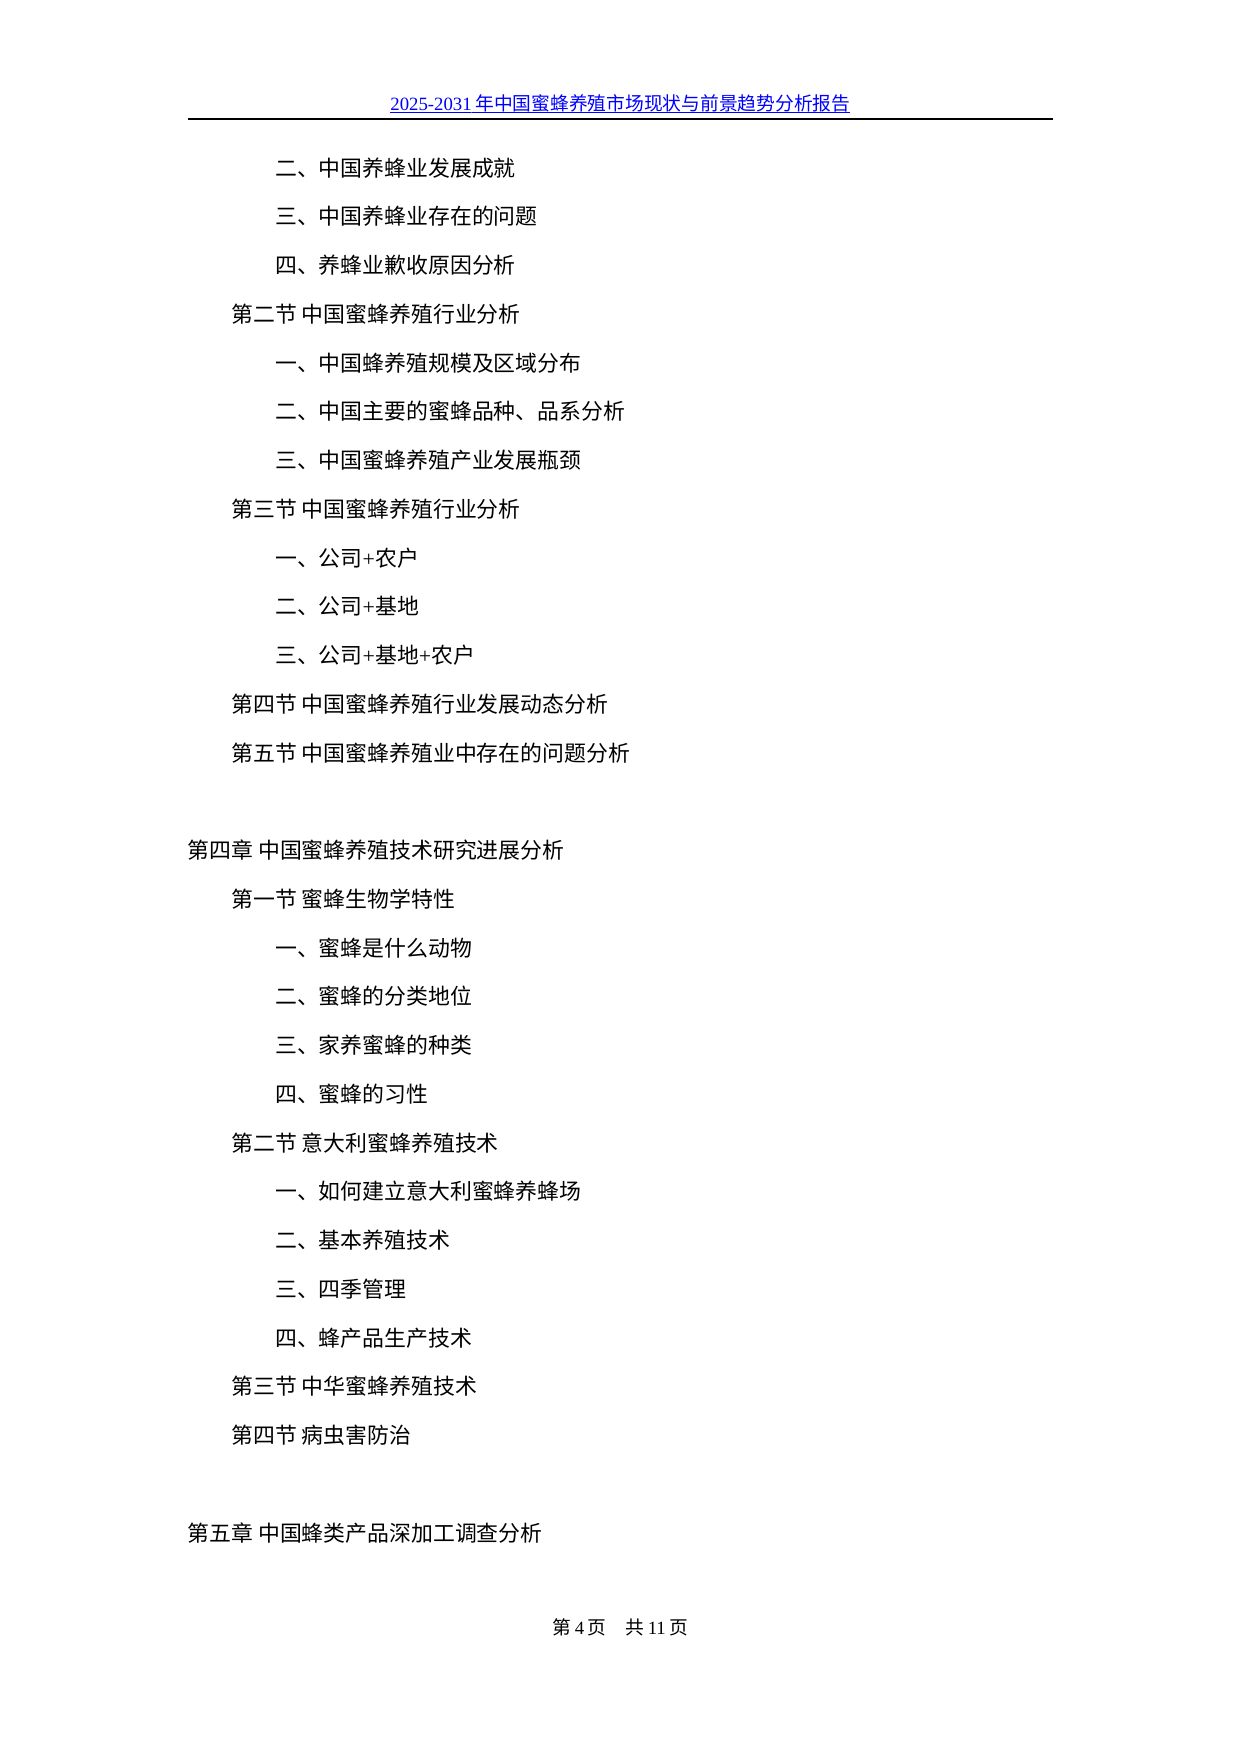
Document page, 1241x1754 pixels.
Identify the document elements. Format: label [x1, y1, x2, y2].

text [187, 150, 1053, 1548]
